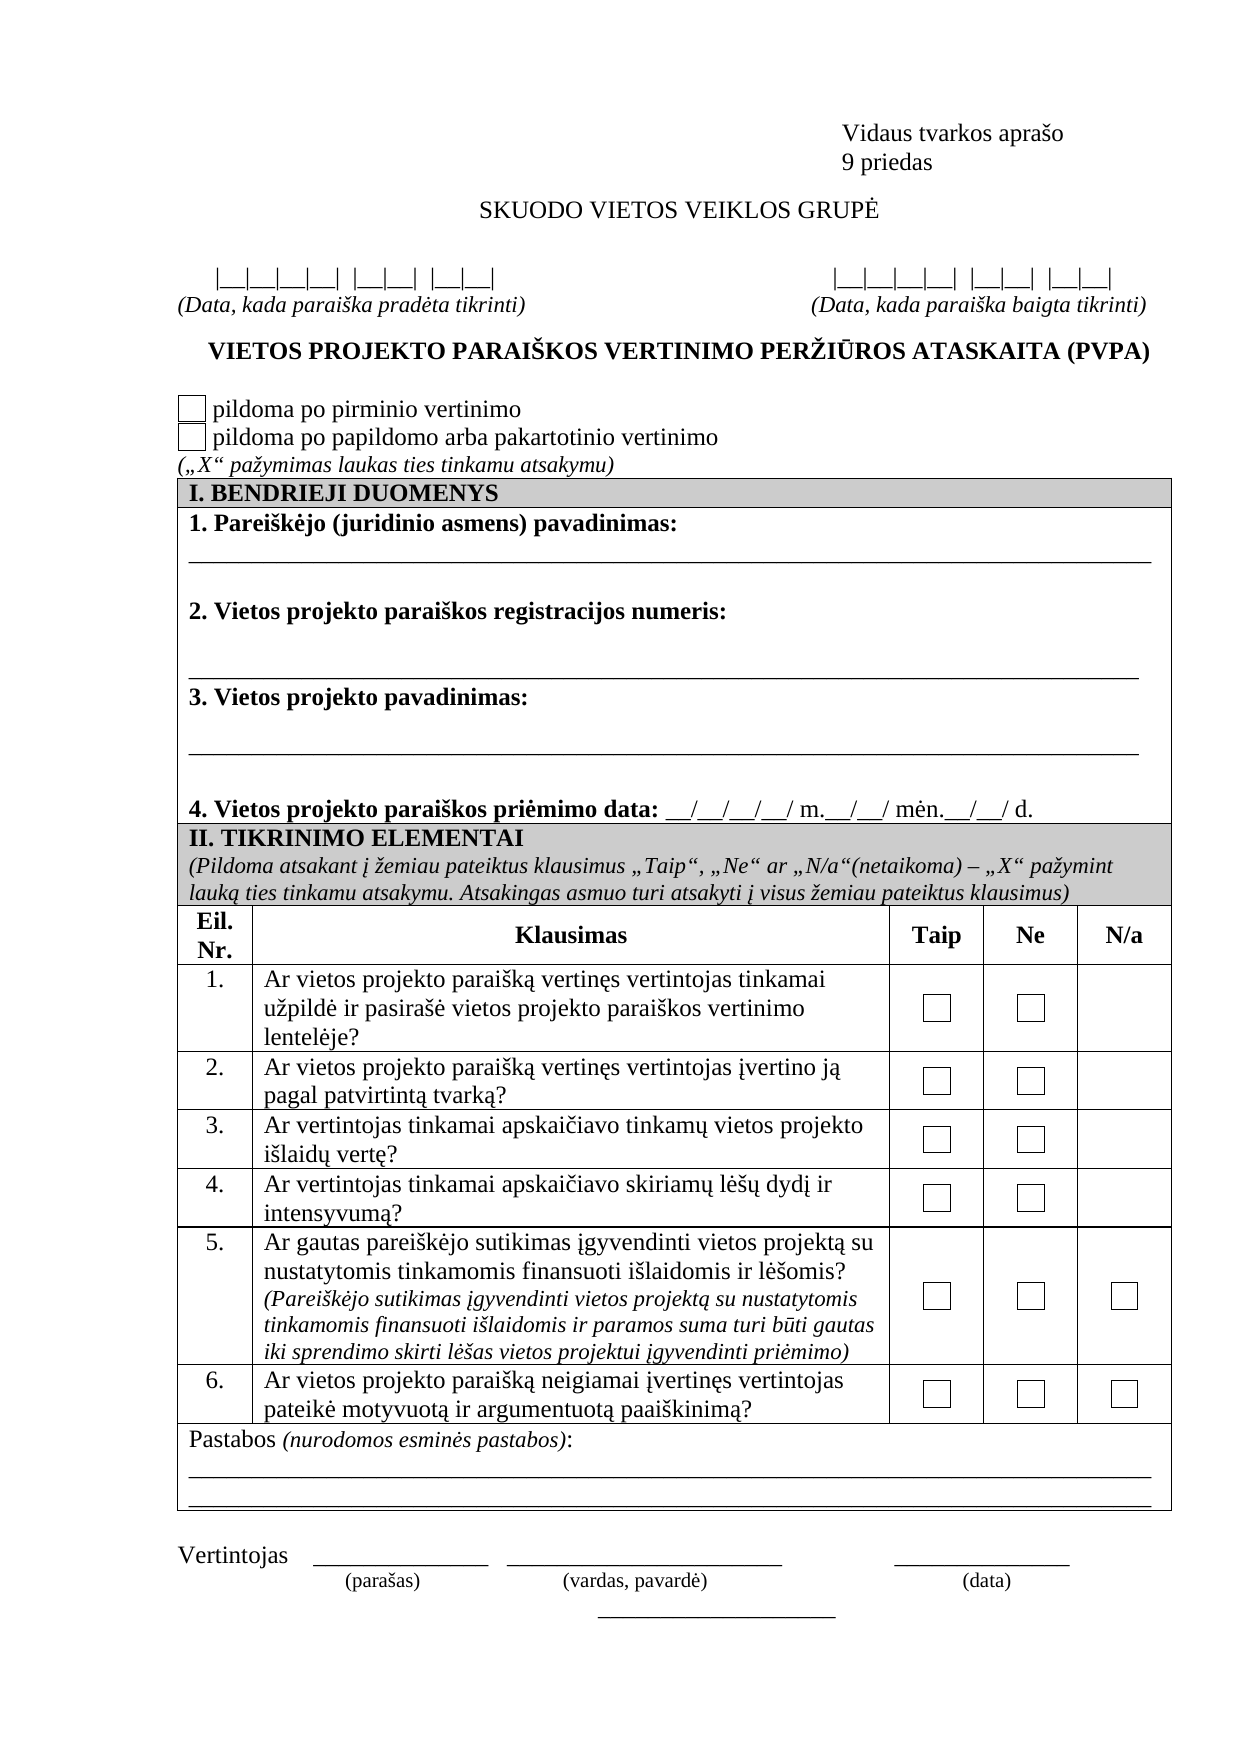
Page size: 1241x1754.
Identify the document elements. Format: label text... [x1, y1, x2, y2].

table_cell [984, 1365, 1077, 1423]
subtitle Vidaus tvarkos aprašo [552, 118, 1181, 147]
table_cell 3. [178, 1110, 252, 1168]
table_cell Ar vertintojas tinkamai apskaičiavo tinkamų vietos projekto išlaidų vertę? [253, 1110, 889, 1168]
table_cell [890, 1169, 983, 1226]
table_cell [1078, 1365, 1171, 1423]
text (Data, kada paraiška pradėta tikrinti) (Data, kada paraiška baigta tikrinti) [158, 291, 1181, 317]
table_cell [890, 1052, 983, 1109]
table_cell ____________________________________________________________________________ [178, 729, 1171, 758]
text ___________________ [140, 1592, 1181, 1621]
table_cell 5. [178, 1228, 252, 1364]
text pildoma po papildomo arba pakartotinio vertinimo [177, 422, 1181, 451]
table_cell [984, 1169, 1077, 1226]
table_cell 2. Vietos projekto paraiškos registracijos numeris: ____________________________________________________________________________ [178, 596, 1171, 682]
text Vertintojas ______________ ______________________ ______________ [177, 1540, 1181, 1568]
table_cell [1078, 1052, 1171, 1109]
table_cell Ar vertintojas tinkamai apskaičiavo skiriamų lėšų dydį ir intensyvumą? [253, 1169, 889, 1226]
table_cell II. Tikrinimo elementai (Pildoma atsakant į žemiau pateiktus klausimus „Taip“, „Ne“ ar „N/a“(netaikoma) – „X“ pažymint lauką ties tinkamu atsakymu. Atsakingas asmuo turi atsakyti į visus žemiau pateiktus klausimus) [178, 824, 1171, 905]
table_cell [890, 965, 983, 1051]
table_cell [890, 1365, 983, 1423]
table_cell Ar vietos projekto paraišką vertinęs vertintojas tinkamai užpildė ir pasirašė vietos projekto paraiškos vertinimo lentelėje? [253, 965, 889, 1051]
table_cell [984, 965, 1077, 1051]
text pildoma po pirminio vertinimo [177, 394, 1181, 422]
table_cell 6. [178, 1365, 252, 1423]
table_cell [1078, 1110, 1171, 1168]
table_cell [1078, 1169, 1171, 1226]
subtitle VIETOS PROJEKTO Paraiškos VERTINIMO PERŽIŪROS ATASKAITA (PVPA) [177, 336, 1181, 365]
text |__|__|__|__| |__|__| |__|__| |__|__|__|__| |__|__| |__|__| [158, 262, 1181, 291]
table_cell [984, 1228, 1077, 1364]
table_cell Ar vietos projekto paraišką vertinęs vertintojas įvertino ją pagal patvirtintą tvarką? [253, 1052, 889, 1109]
table_cell [1078, 965, 1171, 1051]
table_cell 3. Vietos projekto pavadinimas: [178, 682, 1171, 729]
table_cell 1. [178, 965, 252, 1051]
subtitle 9 priedas [177, 147, 1181, 176]
table_cell [1078, 1228, 1171, 1364]
text SKUODO VIETOS VEIKLOS GRUPĖ [177, 195, 1181, 223]
table_cell Klausimas [253, 906, 889, 963]
table_cell 4. Vietos projekto paraiškos priėmimo data: __/__/__/__/ m.__/__/ mėn.__/__/ d. [178, 758, 1171, 822]
table_header I. BENDRIEJI DUOMENYS [178, 479, 1171, 507]
table_cell 1. Pareiškėjo (juridinio asmens) pavadinimas: _____________________________________________________________________________ [178, 508, 1171, 596]
table_cell Ne [984, 906, 1077, 963]
text („X“ pažymimas laukas ties tinkamu atsakymu) [177, 451, 1181, 477]
text (parašas) (vardas, pavardė) (data) [177, 1568, 1181, 1592]
table_cell N/a [1078, 906, 1171, 963]
table_cell Taip [890, 906, 983, 963]
table_cell [984, 1052, 1077, 1109]
table_cell [890, 1228, 983, 1364]
table_cell 4. [178, 1169, 252, 1226]
table_cell Ar vietos projekto paraišką neigiamai įvertinęs vertintojas pateikė motyvuotą ir argumentuotą paaiškinimą? [253, 1365, 889, 1423]
table_cell Ar gautas pareiškėjo sutikimas įgyvendinti vietos projektą su nustatytomis tinkamomis finansuoti išlaidomis ir lėšomis? (Pareiškėjo sutikimas įgyvendinti vietos projektą su nustatytomis tinkamomis finansuoti išlaidomis ir paramos suma turi būti gautas iki sprendimo skirti lėšas vietos projektui įgyvendinti priėmimo) [253, 1228, 889, 1364]
table_cell Pastabos (nurodomos esminės pastabos): _____________________________________________________________________________ _____________________________________________________________________________ [178, 1424, 1171, 1510]
table_cell Eil. Nr. [178, 906, 252, 963]
table_cell [984, 1110, 1077, 1168]
table_cell 2. [178, 1052, 252, 1109]
table_cell [890, 1110, 983, 1168]
